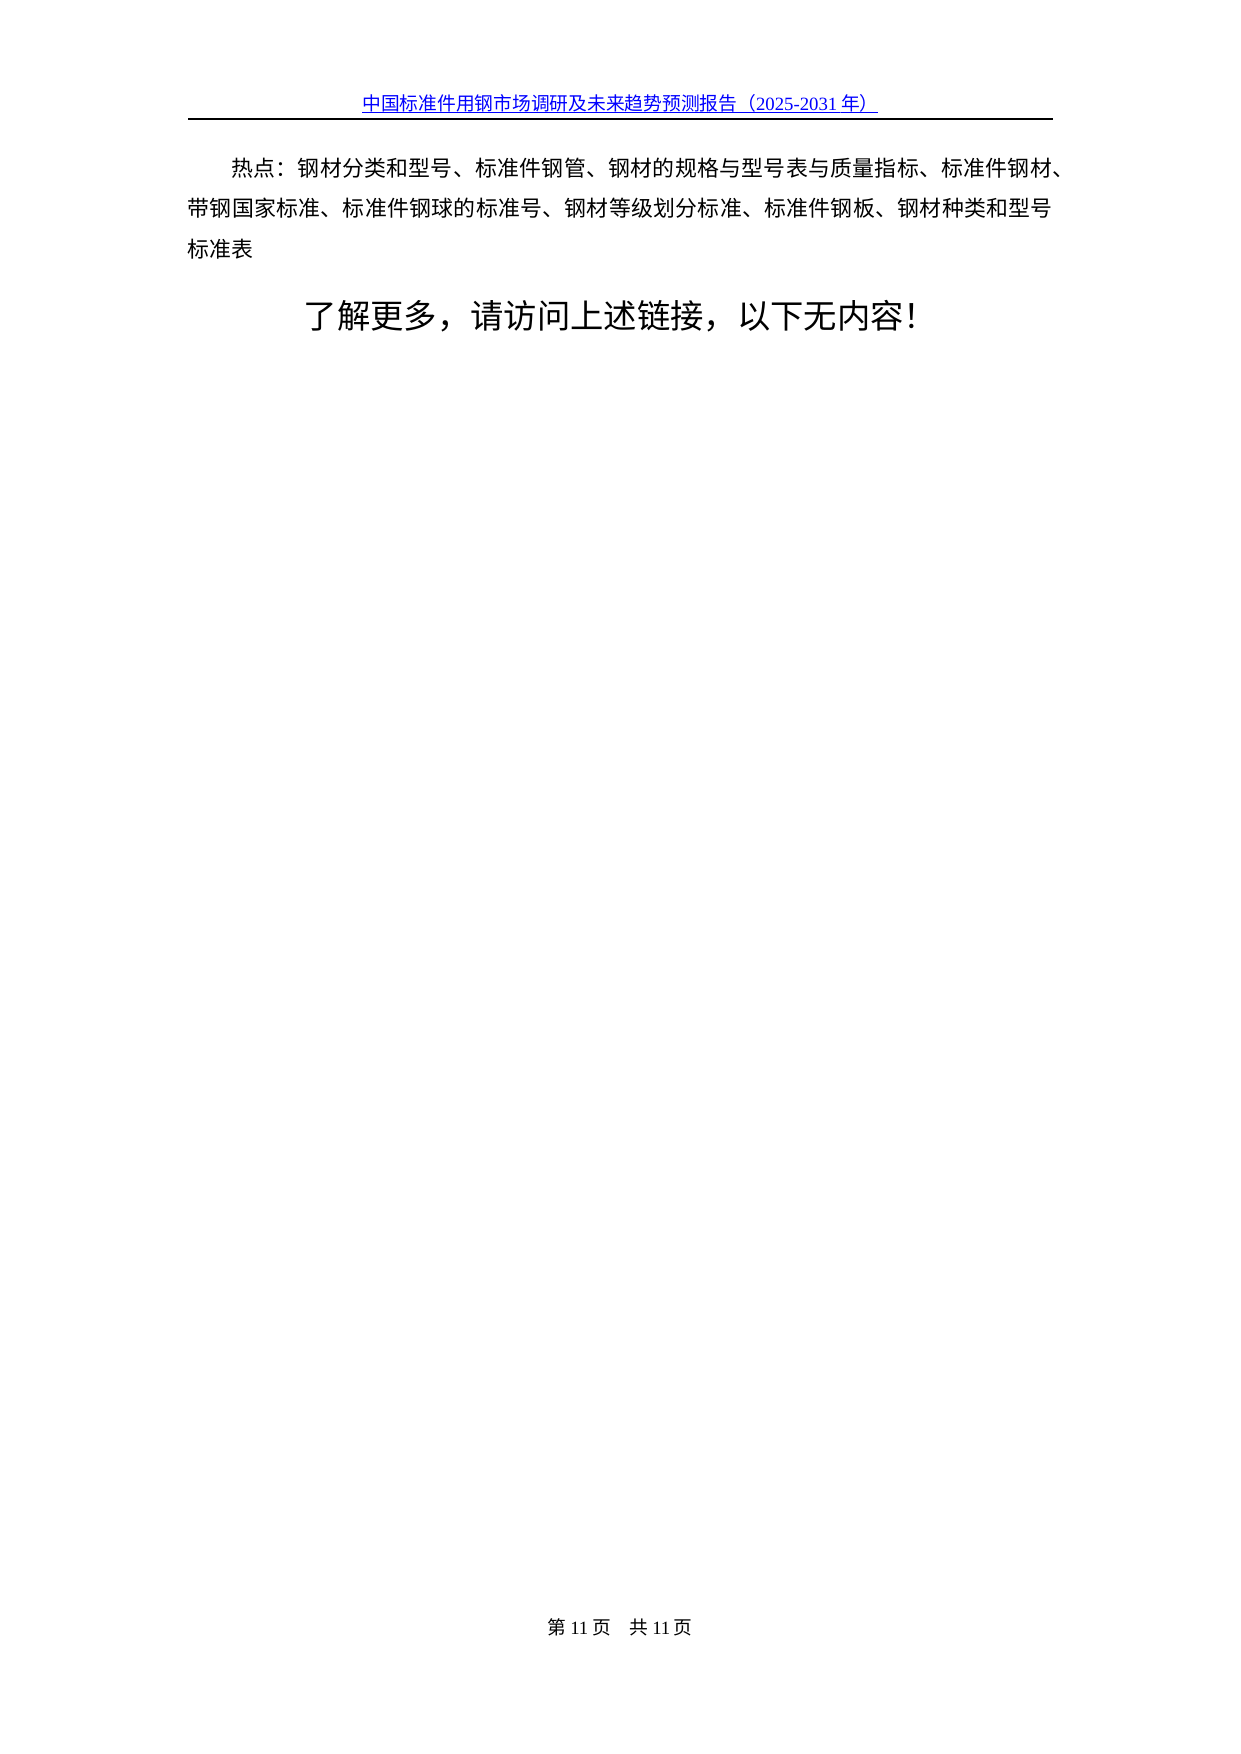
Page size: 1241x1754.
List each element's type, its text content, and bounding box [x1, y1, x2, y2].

text 热点：钢材分类和型号、标准件钢管、钢材的规格与型号表与质量指标、标准件钢材、带钢国家标准、标准件钢球的标准号、钢材等级划分标准、标准件钢板、钢材种类和型号标准表 [187, 150, 1053, 264]
title 了解更多，请访问上述链接，以下无内容！ [187, 282, 1053, 347]
